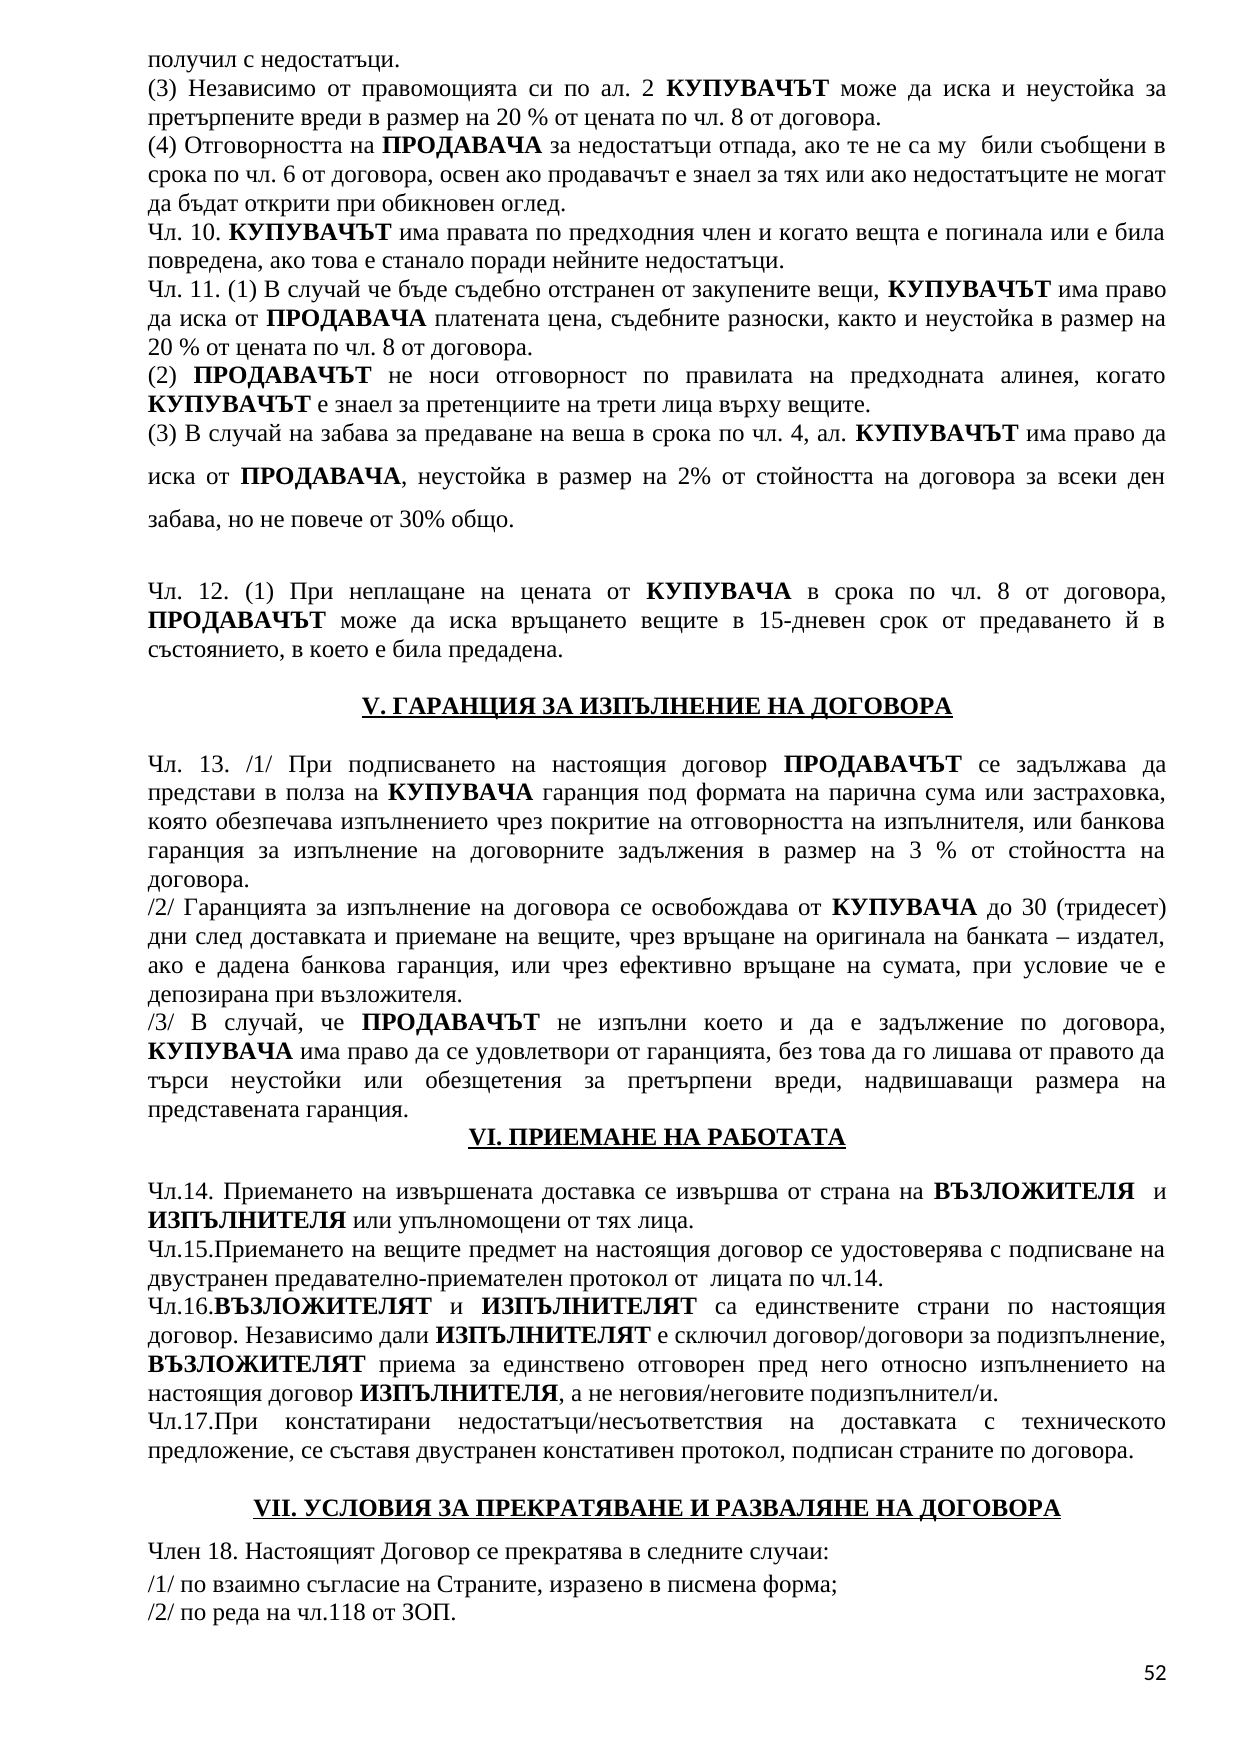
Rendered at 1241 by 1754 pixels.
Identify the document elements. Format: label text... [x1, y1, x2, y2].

text Чл.14. Приемането на извършената доставка се извършва от страна на ВЪЗЛОЖИТЕЛЯ и ИЗПЪЛНИТЕЛЯ или упълномощени от тях лица. [148, 1176, 1167, 1234]
text /1/ по взаимно съгласие на Страните, изразено в писмена форма; [148, 1569, 1167, 1597]
text VІ. ПРИЕМАНЕ НА РАБОТАТА [148, 1122, 1167, 1151]
text (4) Отговорността на ПРОДАВАЧА за недостатъци отпада, ако те не са му били съобщени в срока по чл. 6 от договора, освен ако продавачът е знаел за тях или ако недостатъците не могат да бъдат открити при обикновен оглед. [148, 131, 1167, 217]
text /2/ Гаранцията за изпълнение на договора се освобождава от КУПУВАЧА до 30 (тридесет) дни след доставката и приемане на вещите, чрез връщане на оригинала на банката – издател, ако е дадена банкова гаранция, или чрез ефективно връщане на сумата, при условие че е депозирана при възложителя. [148, 892, 1167, 1007]
text Чл. 10. КУПУВАЧЪТ има правата по предходния член и когато вещта е погинала или е била повредена, ако това е станало поради нейните недостатъци. [148, 217, 1167, 274]
text (3) В случай на забава за предаване на веша в срока по чл. 4, ал. КУПУВАЧЪТ има право да иска от ПРОДАВАЧА, неустойка в размер на 2% от стойността на договора за всеки ден забава, но не повече от 30% общо. [148, 418, 1167, 533]
text /2/ по реда на чл.118 от ЗОП. [148, 1597, 1167, 1626]
text Чл. 12. (1) При неплащане на цената от КУПУВАЧА в срока по чл. 8 от договора, ПРОДАВАЧЪТ може да иска връщането вещите в 15-дневен срок от предаването й в състоянието, в което е била предадена. [148, 576, 1167, 662]
text (2) ПРОДАВАЧЪТ не носи отговорност по правилата на предходната алинея, когато КУПУВАЧЪТ е знаел за претенциите на трети лица върху вещите. [148, 361, 1167, 418]
text Чл.16.ВЪЗЛОЖИТЕЛЯТ и ИЗПЪЛНИТЕЛЯТ са единствените страни по настоящия договор. Независимо дали ИЗПЪЛНИТЕЛЯТ е сключил договор/договори за подизпълнение, ВЪЗЛОЖИТЕЛЯТ приема за единствено отговорен пред него относно изпълнението на настоящия договор ИЗПЪЛНИТЕЛЯ, а не неговия/неговите подизпълнител/и. [148, 1291, 1166, 1406]
text (3) Независимо от правомощията си по ал. 2 КУПУВАЧЪТ може да иска и неустойка за претърпените вреди в размер на 20 % от цената по чл. 8 от договора. [148, 73, 1167, 131]
text VІІ. УСЛОВИЯ ЗА ПРЕКРАТЯВАНЕ И РАЗВАЛЯНЕ НА ДОГОВОРА [148, 1493, 1167, 1521]
text Чл. 11. (1) В случай че бъде съдебно отстранен от закупените вещи, КУПУВАЧЪТ има право да иска от ПРОДАВАЧА платенaтa цена, съдебните разноски, както и неустойка в размер на 20 % от цената по чл. 8 от договора. [148, 274, 1167, 361]
text /3/ В случай, че ПРОДАВАЧЪТ не изпълни което и да е задължение по договора, КУПУВАЧА има право да се удовлетвори от гаранцията, без това да го лишава от правото да търси неустойки или обезщетения за претърпени вреди, надвишаващи размера на представената гаранция. [148, 1007, 1167, 1122]
text Чл. 13. /1/ При подписването на настоящия договор ПРОДАВАЧЪТ се задължава да представи в полза на КУПУВАЧА гаранция под формата на парична сума или застраховка, която обезпечава изпълнението чрез покритие на отговорността на изпълнителя, или банкова гаранция за изпълнение на договорните задължения в размер на 3 % от стойността на договора. [148, 749, 1167, 892]
text Чл.17.При констатирани недостатъци/несъответствия на доставката с техническото предложение, се съставя двустранен констативен протокол, подписан страните по договора. [148, 1406, 1167, 1464]
text Член 18. Настоящият Договор се прекратява в следните случаи: [148, 1536, 1167, 1564]
text получил с недостатъци. [148, 44, 1167, 73]
text V. ГАРАНЦИЯ ЗА ИЗПЪЛНЕНИЕ НА ДОГОВОРА [148, 691, 1167, 720]
text Чл.15.Приемането на вещите предмет на настоящия договор се удостоверява с подписване на двустранен предавателно-приемателен протокол от лицата по чл.14. [148, 1234, 1166, 1291]
